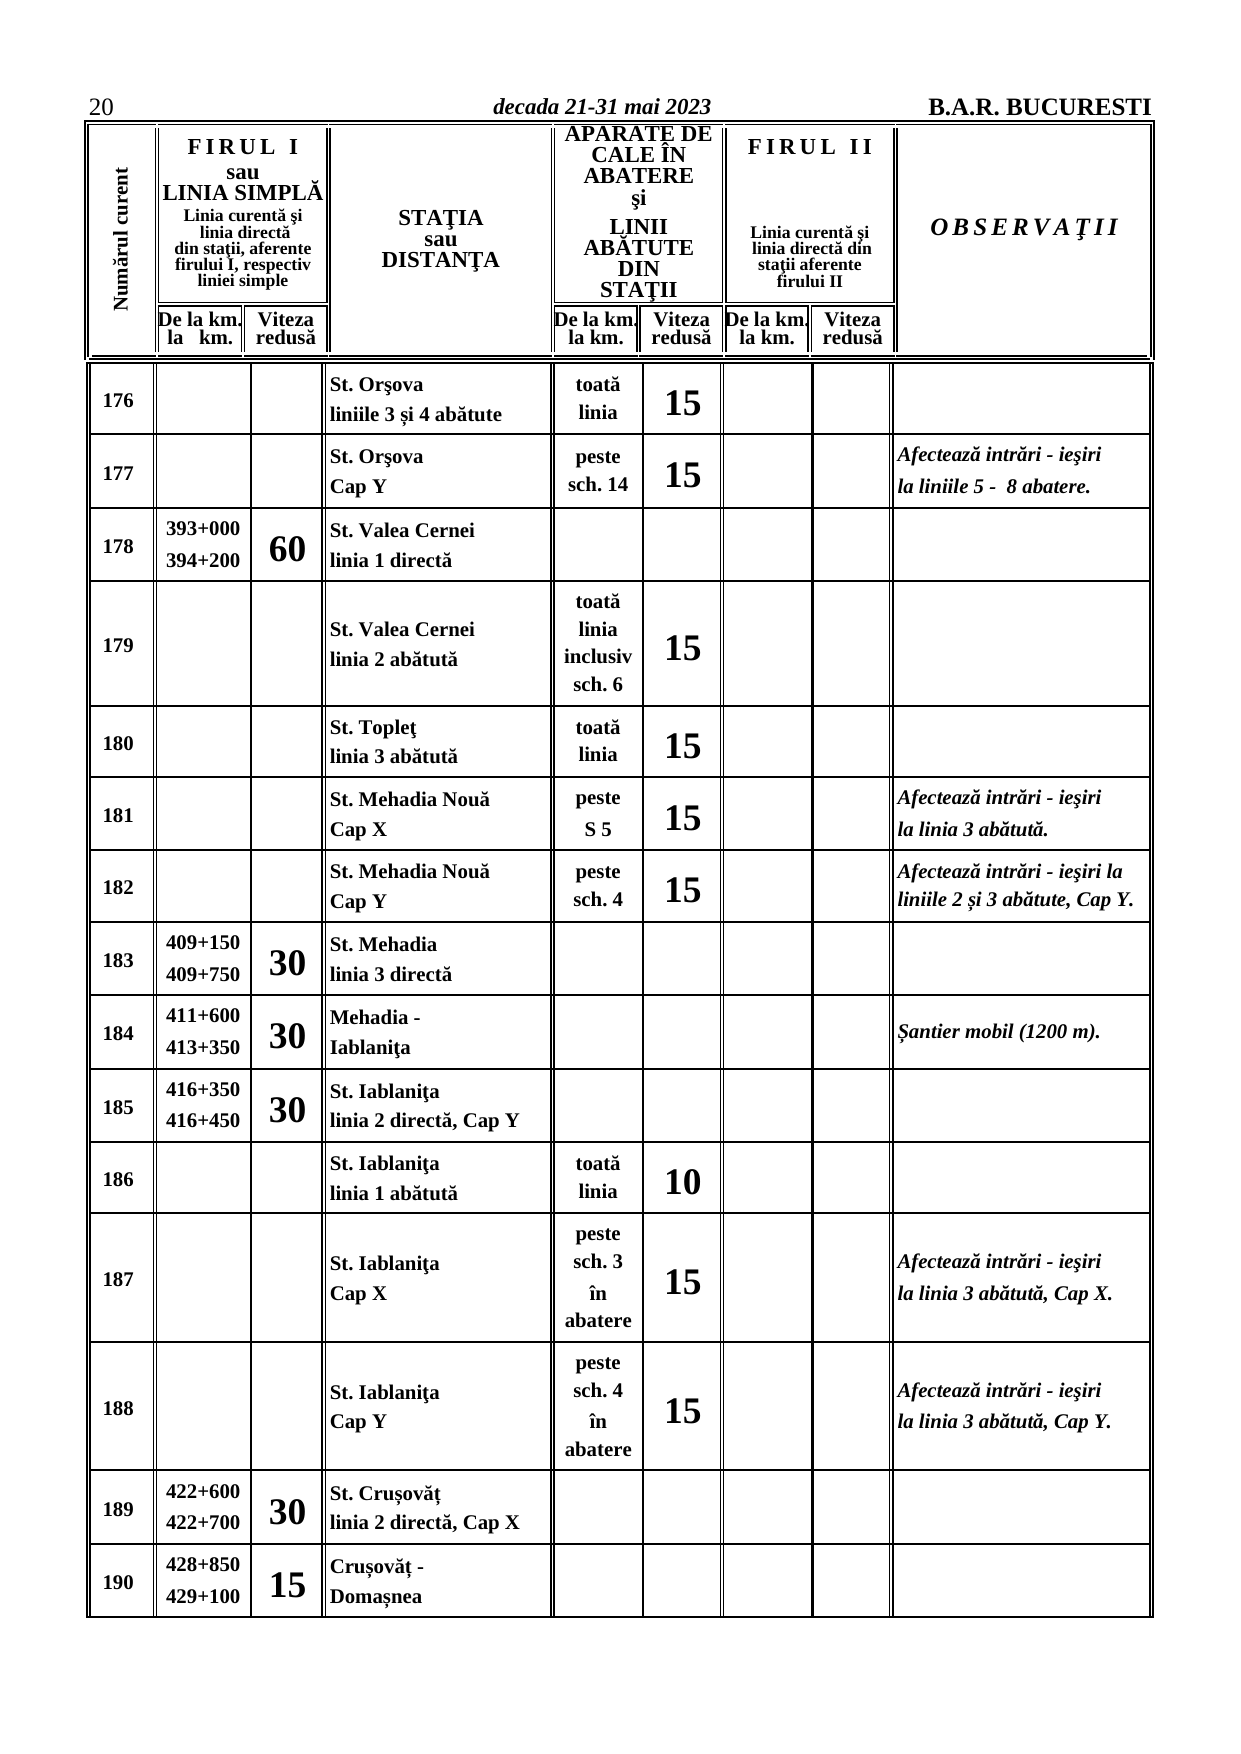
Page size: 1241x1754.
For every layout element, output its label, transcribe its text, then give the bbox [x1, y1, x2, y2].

table_cell [814, 707, 889, 776]
table_cell [814, 1070, 889, 1141]
table_cell [157, 707, 250, 776]
table_cell [644, 1471, 720, 1543]
table_cell [157, 435, 250, 507]
table_cell [644, 1545, 720, 1616]
table_cell [91, 707, 153, 776]
table_cell [157, 1143, 250, 1212]
table_cell peste sch. 14 [555, 435, 642, 507]
table_cell [555, 1471, 642, 1543]
table_cell 15 [644, 364, 720, 433]
table_cell 15 [644, 582, 720, 704]
table_cell [724, 851, 811, 921]
table_cell [814, 923, 889, 994]
table_cell 30 [252, 1471, 321, 1543]
table_cell toată linia [555, 707, 642, 776]
table_cell [555, 923, 642, 994]
table_cell [724, 1471, 811, 1543]
table_cell [894, 1070, 1149, 1141]
table_cell [252, 364, 321, 433]
table_cell [157, 851, 250, 921]
table_cell Crușovăț - Domașnea [326, 1545, 550, 1616]
table_cell St. Crușovăț linia 2 directă, Cap X [326, 1471, 550, 1543]
table_cell [644, 996, 720, 1067]
table_cell [814, 1343, 889, 1469]
table_cell St. Mehadia linia 3 directă [326, 923, 550, 994]
table_cell [724, 1143, 811, 1212]
table_cell [644, 509, 720, 580]
table_cell [814, 996, 889, 1067]
table_cell [91, 1070, 153, 1141]
table_cell [724, 509, 811, 580]
table_cell St. Iablaniţa linia 1 abătută [326, 1143, 550, 1212]
table_cell toată linia [555, 1143, 642, 1212]
table_cell [724, 778, 811, 849]
table_cell 30 [252, 1070, 321, 1141]
table_cell 416+350 416+450 [157, 1070, 250, 1141]
table_cell [91, 509, 153, 580]
table_cell [724, 435, 811, 507]
table_cell 60 [252, 509, 321, 580]
table_cell Afectează intrări - ieşiri la liniile 5 - 8 abatere. [894, 435, 1149, 507]
table_cell [91, 582, 153, 704]
table_cell [91, 996, 153, 1067]
table_cell 15 [644, 435, 720, 507]
table_cell 409+150 409+750 [157, 923, 250, 994]
table_cell Mehadia - Iablaniţa [326, 996, 550, 1067]
table_cell [724, 582, 811, 704]
table_cell [814, 1471, 889, 1543]
table_cell peste sch. 3 în abatere [555, 1214, 642, 1341]
table_cell [724, 707, 811, 776]
table_cell [91, 851, 153, 921]
table_cell Afectează intrări - ieşiri la liniile 2 și 3 abătute, Cap Y. [894, 851, 1149, 921]
table_cell [894, 1545, 1149, 1616]
table_cell 15 [644, 778, 720, 849]
table_cell toată linia [555, 364, 642, 433]
table_cell [157, 1343, 250, 1469]
table_cell [252, 435, 321, 507]
table_cell [91, 1545, 153, 1616]
table_cell [91, 1343, 153, 1469]
table_cell peste sch. 4 în abatere [555, 1343, 642, 1469]
table_cell [724, 1070, 811, 1141]
table_cell [252, 1343, 321, 1469]
table_cell Afectează intrări - ieşiri la linia 3 abătută, Cap Y. [894, 1343, 1149, 1469]
table_cell [91, 1214, 153, 1341]
table_cell 30 [252, 923, 321, 994]
table_cell 393+000 394+200 [157, 509, 250, 580]
table_cell [814, 582, 889, 704]
table_cell [252, 582, 321, 704]
table_cell [814, 1545, 889, 1616]
table_cell [91, 364, 153, 433]
table_cell [91, 1471, 153, 1543]
table_cell [91, 1143, 153, 1212]
table_cell [644, 923, 720, 994]
table_cell [724, 1214, 811, 1341]
table_cell 15 [644, 851, 720, 921]
table_cell [814, 364, 889, 433]
table_cell 10 [644, 1143, 720, 1212]
table_cell [91, 778, 153, 849]
table_cell St. Mehadia Nouă Cap Y [326, 851, 550, 921]
table_cell [252, 851, 321, 921]
table_cell [894, 1143, 1149, 1212]
table_cell [814, 1143, 889, 1212]
table_cell [724, 1545, 811, 1616]
table_cell St. Valea Cernei linia 1 directă [326, 509, 550, 580]
table_cell [814, 509, 889, 580]
table_cell [555, 1545, 642, 1616]
table_cell Șantier mobil (1200 m). [894, 996, 1149, 1067]
table_cell [555, 1070, 642, 1141]
table_cell [252, 1214, 321, 1341]
table_cell [724, 364, 811, 433]
table_cell [555, 996, 642, 1067]
table_cell 422+600 422+700 [157, 1471, 250, 1543]
table_cell [894, 923, 1149, 994]
table_cell peste S 5 [555, 778, 642, 849]
table_cell St. Orşova Cap Y [326, 435, 550, 507]
table_cell [252, 707, 321, 776]
table_cell St. Valea Cernei linia 2 abătută [326, 582, 550, 704]
table_cell 15 [252, 1545, 321, 1616]
table_cell [814, 851, 889, 921]
table_cell [814, 778, 889, 849]
table_cell [252, 1143, 321, 1212]
table_cell [644, 1070, 720, 1141]
table_cell toată linia inclusiv sch. 6 [555, 582, 642, 704]
table_cell [157, 364, 250, 433]
table_cell Afectează intrări - ieşiri la linia 3 abătută, Cap X. [894, 1214, 1149, 1341]
table_cell [555, 509, 642, 580]
table_cell [814, 1214, 889, 1341]
table_cell 30 [252, 996, 321, 1067]
table_cell [894, 707, 1149, 776]
table_cell [157, 1214, 250, 1341]
table_cell [894, 509, 1149, 580]
table_cell Afectează intrări - ieşiri la linia 3 abătută. [894, 778, 1149, 849]
table_cell 15 [644, 707, 720, 776]
table_cell [157, 778, 250, 849]
table_cell St. Iablaniţa Cap X [326, 1214, 550, 1341]
table_cell [894, 582, 1149, 704]
table_cell St. Topleţ linia 3 abătută [326, 707, 550, 776]
table_cell [157, 582, 250, 704]
table_cell St. Iablaniţa Cap Y [326, 1343, 550, 1469]
table_cell [814, 435, 889, 507]
table_cell peste sch. 4 [555, 851, 642, 921]
table_cell [894, 364, 1149, 433]
table_cell [724, 996, 811, 1067]
table_cell St. Iablaniţa linia 2 directă, Cap Y [326, 1070, 550, 1141]
table_cell 15 [644, 1214, 720, 1341]
table_cell [724, 923, 811, 994]
table_cell 15 [644, 1343, 720, 1469]
table_cell St. Mehadia Nouă Cap X [326, 778, 550, 849]
table_cell [894, 1471, 1149, 1543]
table_cell [91, 923, 153, 994]
table_cell 428+850 429+100 [157, 1545, 250, 1616]
table_cell St. Orşova liniile 3 și 4 abătute [326, 364, 550, 433]
table_cell [724, 1343, 811, 1469]
table_cell [91, 435, 153, 507]
table_cell 411+600 413+350 [157, 996, 250, 1067]
table_cell [252, 778, 321, 849]
